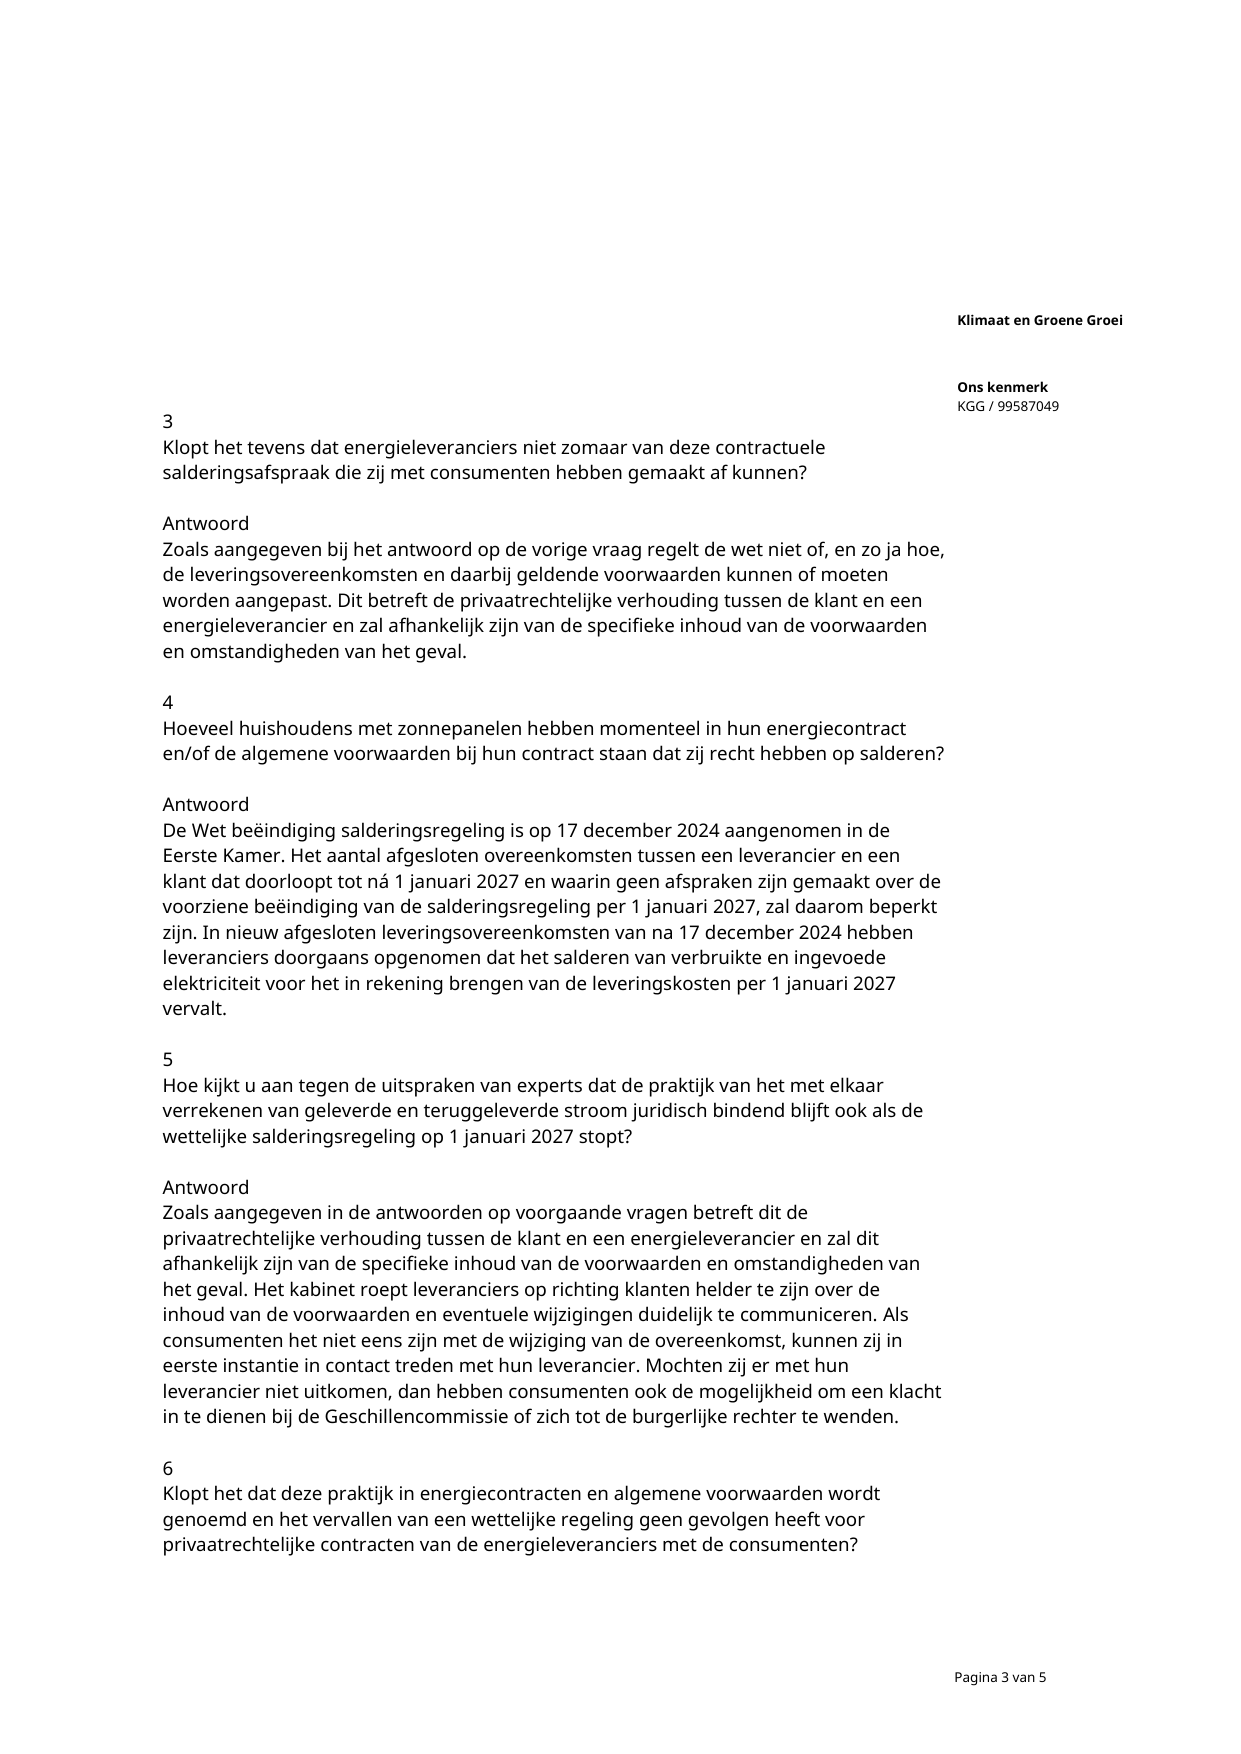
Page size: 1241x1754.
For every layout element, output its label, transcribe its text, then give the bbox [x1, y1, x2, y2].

text Zoals aangegeven bij het antwoord op de vorige vraag regelt de wet niet of, en zo ja hoe, de leveringsovereenkomsten en daarbij geldende voorwaarden kunnen of moeten worden aangepast. Dit betreft de privaatrechtelijke verhouding tussen de klant en een energieleverancier en zal afhankelijk zijn van de specifieke inhoud van de voorwaarden en omstandigheden van het geval. [162, 536, 947, 664]
text 6 [162, 1455, 947, 1480]
text Klopt het tevens dat energieleveranciers niet zomaar van deze contractuele salderingsafspraak die zij met consumenten hebben gemaakt af kunnen? [162, 434, 947, 485]
text Hoe kijkt u aan tegen de uitspraken van experts dat de praktijk van het met elkaar verrekenen van geleverde en teruggeleverde stroom juridisch bindend blijft ook als de wettelijke salderingsregeling op 1 januari 2027 stopt? [162, 1072, 947, 1149]
text Hoeveel huishoudens met zonnepanelen hebben momenteel in hun energiecontract en/of de algemene voorwaarden bij hun contract staan dat zij recht hebben op salderen? [162, 715, 947, 766]
text Zoals aangegeven in de antwoorden op voorgaande vragen betreft dit de privaatrechtelijke verhouding tussen de klant en een energieleverancier en zal dit afhankelijk zijn van de specifieke inhoud van de voorwaarden en omstandigheden van het geval. Het kabinet roept leveranciers op richting klanten helder te zijn over de inhoud van de voorwaarden en eventuele wijzigingen duidelijk te communiceren. Als consumenten het niet eens zijn met de wijziging van de overeenkomst, kunnen zij in eerste instantie in contact treden met hun leverancier. Mochten zij er met hun leverancier niet uitkomen, dan hebben consumenten ook de mogelijkheid om een klacht in te dienen bij de Geschillencommissie of zich tot de burgerlijke rechter te wenden. [162, 1200, 947, 1429]
text Antwoord [162, 511, 947, 536]
text Antwoord [162, 791, 947, 817]
text Antwoord [162, 1174, 947, 1200]
text De Wet beëindiging salderingsregeling is op 17 december 2024 aangenomen in de Eerste Kamer. Het aantal afgesloten overeenkomsten tussen een leverancier en een klant dat doorloopt tot ná 1 januari 2027 en waarin geen afspraken zijn gemaakt over de voorziene beëindiging van de salderingsregeling per 1 januari 2027, zal daarom beperkt zijn. In nieuw afgesloten leveringsovereenkomsten van na 17 december 2024 hebben leveranciers doorgaans opgenomen dat het salderen van verbruikte en ingevoede elektriciteit voor het in rekening brengen van de leveringskosten per 1 januari 2027 vervalt. [162, 817, 947, 1021]
text 5 [162, 1047, 947, 1072]
text Klopt het dat deze praktijk in energiecontracten en algemene voorwaarden wordt genoemd en het vervallen van een wettelijke regeling geen gevolgen heeft voor privaatrechtelijke contracten van de energieleveranciers met de consumenten? [162, 1480, 947, 1557]
text 4 [162, 689, 947, 715]
text 3 [162, 408, 947, 434]
